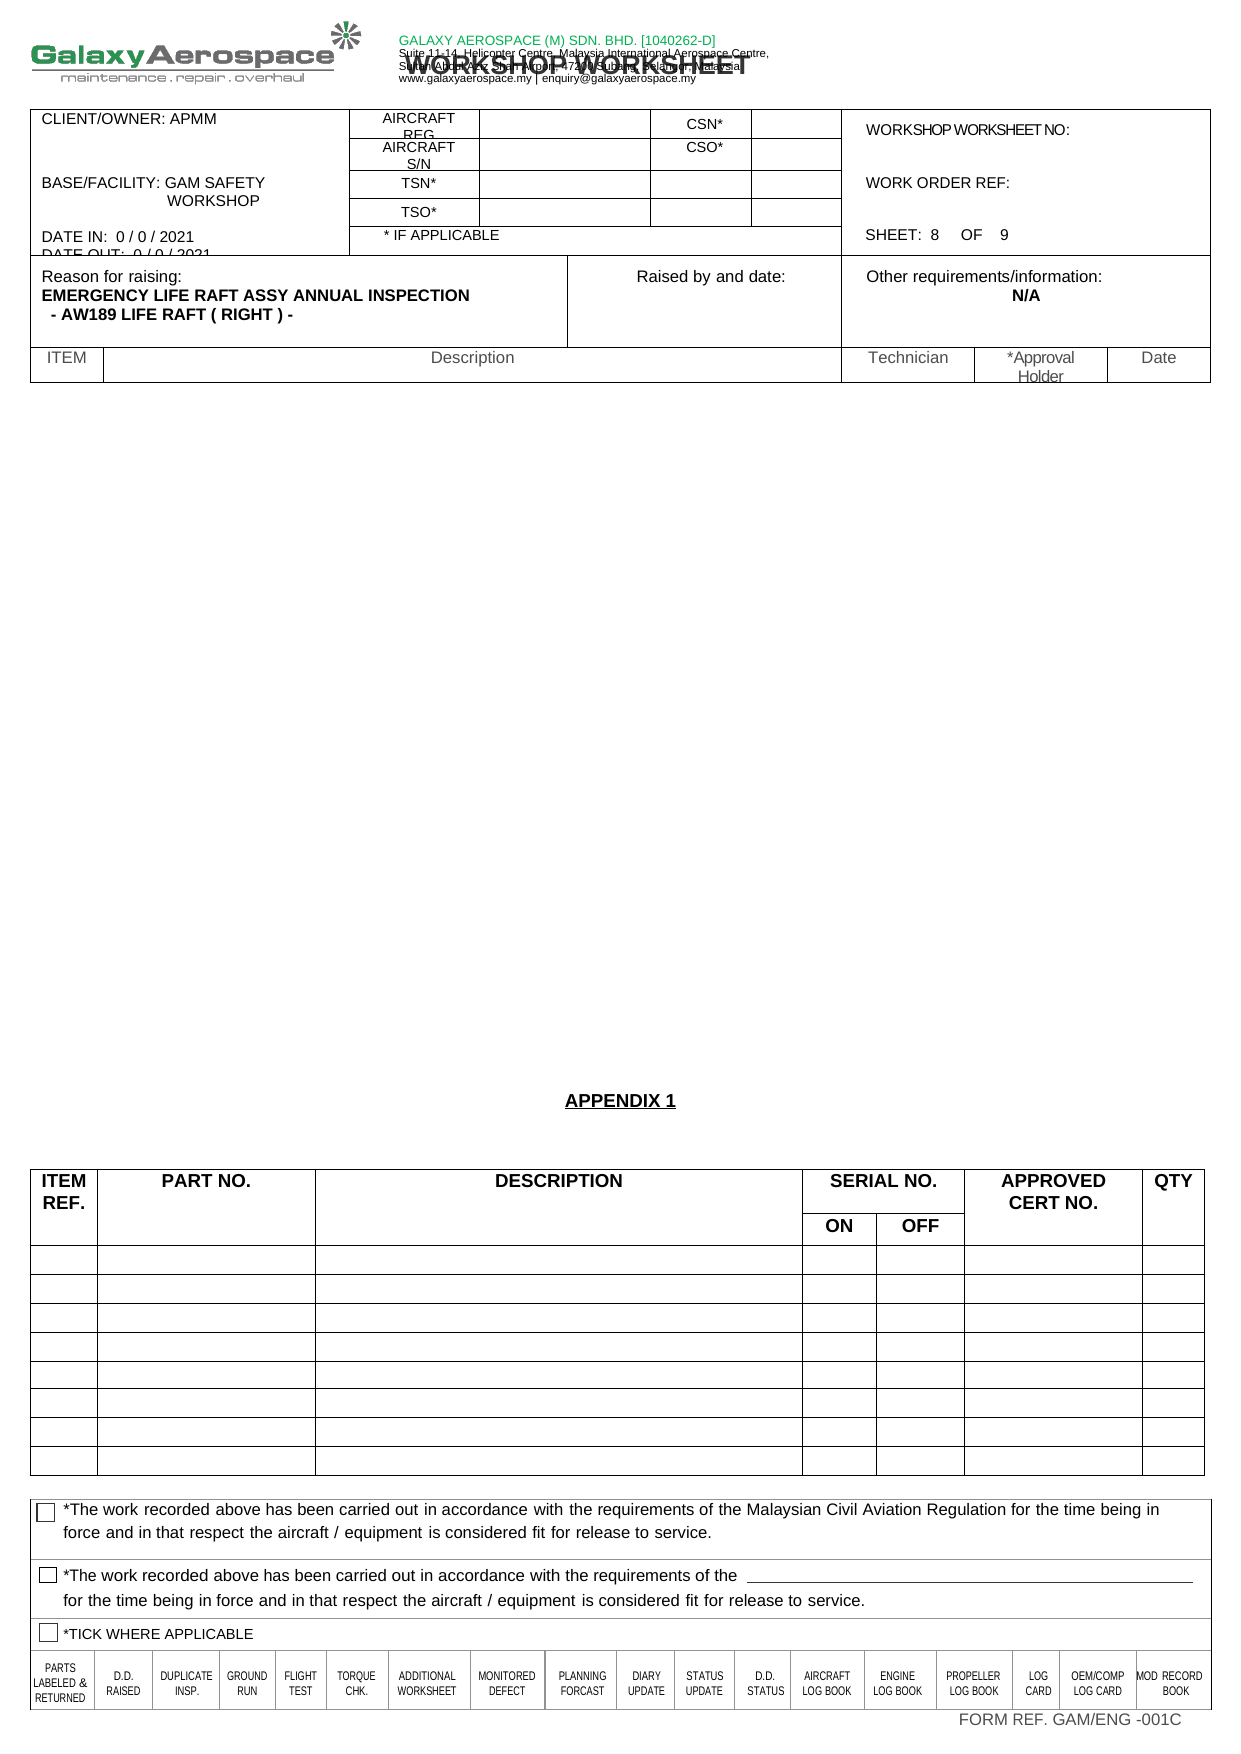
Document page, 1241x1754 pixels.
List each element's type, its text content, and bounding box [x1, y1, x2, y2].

table_cell [31, 1447, 97, 1475]
text APPENDIX 1 [29, 1089, 1211, 1111]
table_cell [877, 1246, 964, 1274]
table_cell [31, 1246, 97, 1274]
table_cell [31, 1418, 97, 1446]
table_cell [98, 1304, 315, 1332]
table_cell [965, 1304, 1142, 1332]
table_cell [803, 1362, 876, 1388]
table_cell [1143, 1362, 1204, 1388]
table_cell [316, 1275, 802, 1303]
table_cell [31, 1275, 97, 1303]
table_cell [316, 1362, 802, 1388]
table_cell [803, 1275, 876, 1303]
table_header SERIAL NO. [803, 1170, 964, 1213]
table_header ITEM REF. [31, 1170, 97, 1245]
table_cell [877, 1418, 964, 1446]
table_cell [316, 1389, 802, 1417]
table_cell [877, 1389, 964, 1417]
table_cell [965, 1389, 1142, 1417]
table_cell [98, 1275, 315, 1303]
table_cell [965, 1333, 1142, 1361]
table_cell ON [803, 1214, 876, 1245]
table_cell [965, 1418, 1142, 1446]
table_cell [1143, 1246, 1204, 1274]
table_cell [316, 1447, 802, 1475]
table_header APPROVED CERT NO. [965, 1170, 1142, 1245]
table_cell [1143, 1418, 1204, 1446]
table_cell [31, 1362, 97, 1388]
table_cell [98, 1389, 315, 1417]
picture [29, 19, 363, 86]
table_cell [31, 1389, 97, 1417]
table_header DESCRIPTION [316, 1170, 802, 1245]
table_cell [1143, 1275, 1204, 1303]
table_cell [803, 1333, 876, 1361]
table_cell [1143, 1304, 1204, 1332]
table_cell [877, 1447, 964, 1475]
table_cell [965, 1362, 1142, 1388]
table_cell [877, 1362, 964, 1388]
table_cell [1143, 1389, 1204, 1417]
table_cell [877, 1333, 964, 1361]
table_cell [98, 1447, 315, 1475]
table_cell [877, 1275, 964, 1303]
table_cell [316, 1418, 802, 1446]
table_cell [31, 1333, 97, 1361]
table_cell [803, 1418, 876, 1446]
table_cell [98, 1333, 315, 1361]
table_cell [98, 1418, 315, 1446]
table_cell [316, 1333, 802, 1361]
table_cell [1143, 1333, 1204, 1361]
table_cell [316, 1304, 802, 1332]
table_cell [1143, 1447, 1204, 1475]
table_cell [98, 1246, 315, 1274]
table_header QTY [1143, 1170, 1204, 1245]
table_cell [877, 1304, 964, 1332]
table_cell [965, 1447, 1142, 1475]
table_header PART NO. [98, 1170, 315, 1245]
table_cell [965, 1246, 1142, 1274]
table_cell OFF [877, 1214, 964, 1245]
table_cell [98, 1362, 315, 1388]
table_cell [803, 1389, 876, 1417]
table_cell [31, 1304, 97, 1332]
table_cell [803, 1304, 876, 1332]
table_cell [316, 1246, 802, 1274]
table_cell [803, 1246, 876, 1274]
table_cell [965, 1275, 1142, 1303]
table_cell [803, 1447, 876, 1475]
